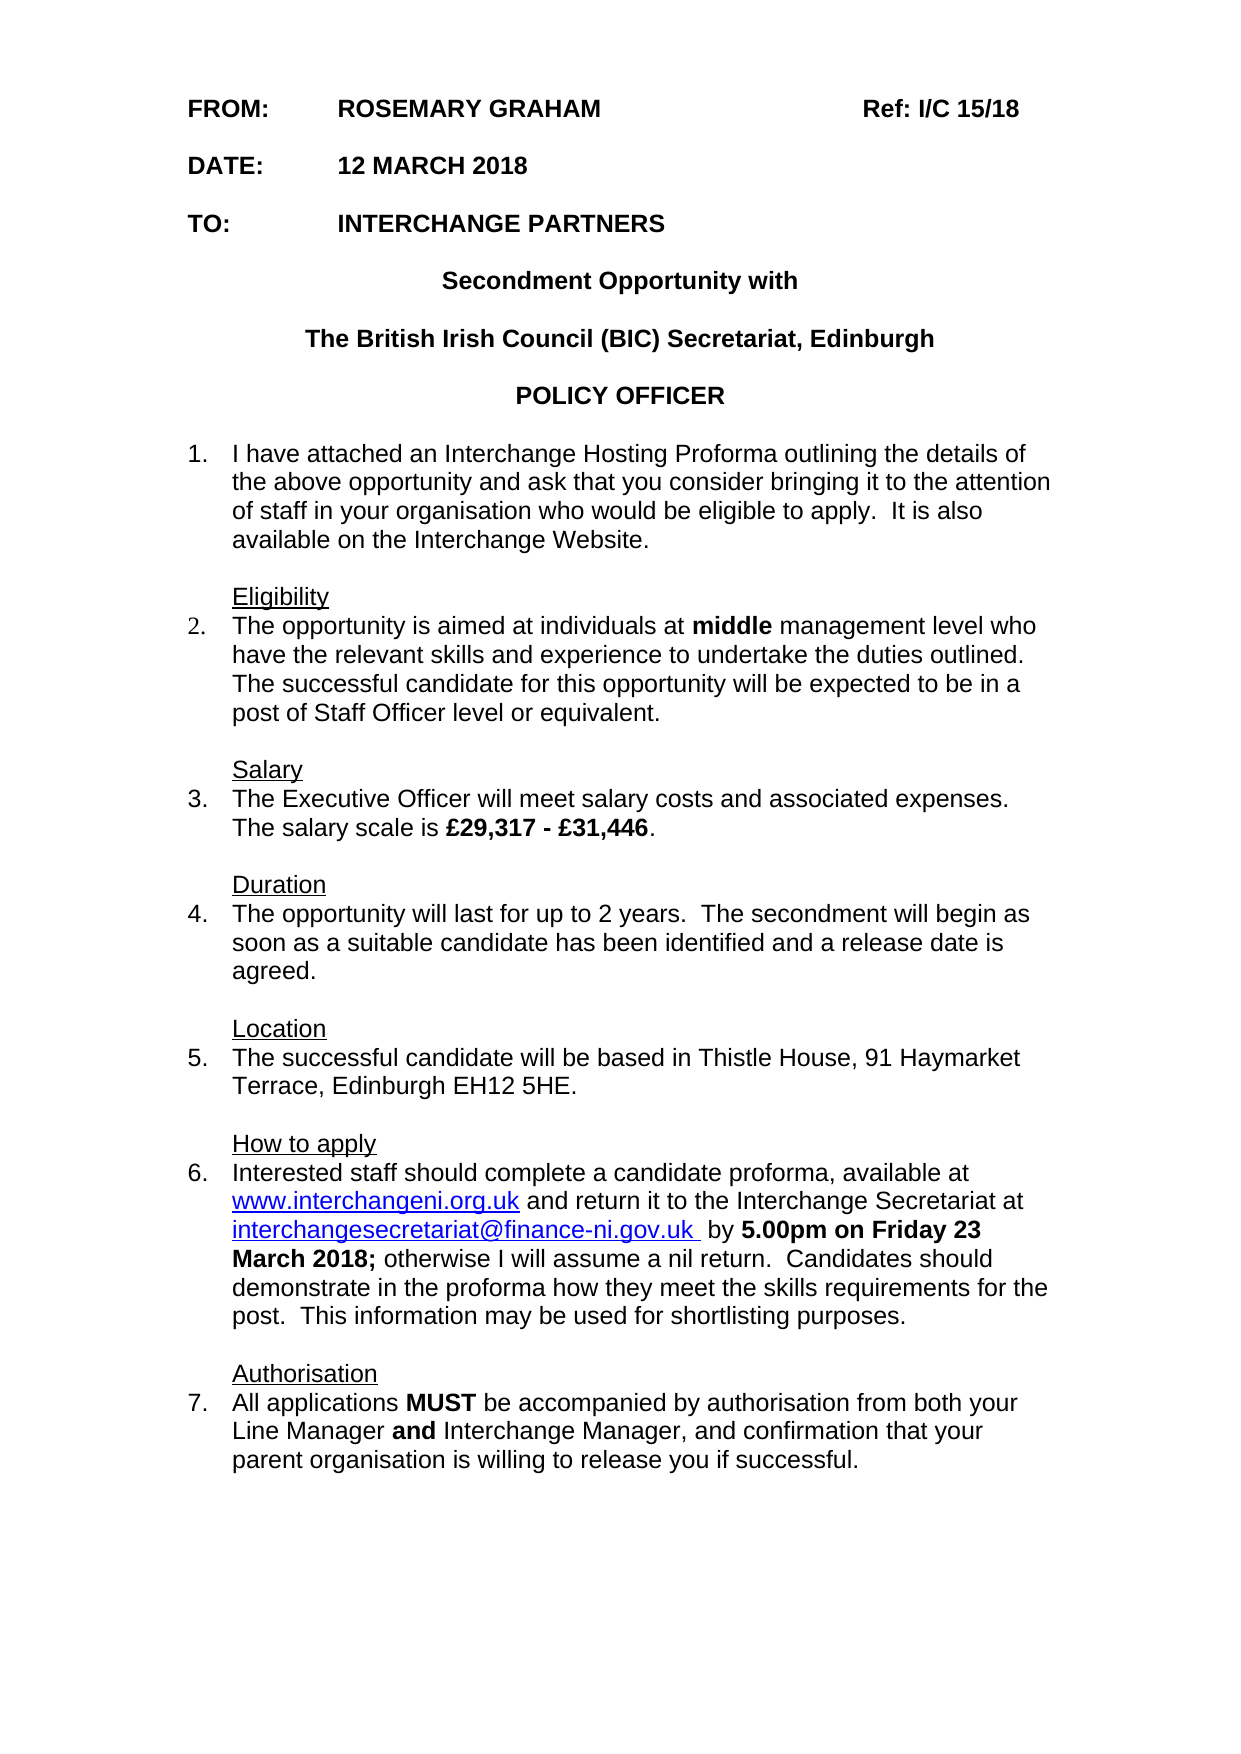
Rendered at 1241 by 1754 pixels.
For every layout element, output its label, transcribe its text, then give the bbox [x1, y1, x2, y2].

text FROM: ROSEMARY GRAHAM Ref: I/C 15/18 [187, 94, 1053, 122]
list The Executive Officer will meet salary costs and associated expenses. The salary scale is £29,317 - £31,446. [187, 784, 1053, 841]
list The successful candidate will be based in Thistle House, 91 Haymarket Terrace, Edinburgh EH12 5HE. [187, 1042, 1053, 1100]
list The opportunity will last for up to 2 years. The secondment will begin as soon as a suitable candidate has been identified and a release date is agreed. [187, 899, 1053, 985]
text DATE: 12 MARCH 2018 [187, 151, 1053, 180]
subtitle Secondment with [187, 266, 1053, 295]
list The opportunity is aimed at individuals at middle management level who have the relevant skills and experience to undertake the duties outlined. The successful candidate for this opportunity will be expected to be in a post of Staff Officer level or equivalent. [187, 611, 1053, 726]
text How to apply [187, 1129, 1053, 1157]
text The British Irish Council (BIC) Secretariat, Edinburgh [187, 324, 1053, 352]
list All applications MUST be accompanied by authorisation from both your Line Manager and Interchange Manager, and confirmation that your parent organisation is willing to release you if successful. [187, 1387, 1053, 1474]
text Eligibility [187, 582, 1053, 611]
text Location [187, 1014, 1053, 1042]
text Duration [187, 870, 1053, 899]
list Interested staff should complete a candidate proforma, available at www.interchangeni.org.uk and return it to the Interchange Secretariat at interchangesecretariat@finance-ni.gov.uk by 5.00pm on Friday 23 March 2018; otherwise I will assume a nil return. Candidates should demonstrate in the proforma how they meet the skills requirements for the post. This information may be used for shortlisting purposes. [187, 1157, 1053, 1330]
text Authorisation [232, 1359, 1053, 1387]
text Salary [232, 755, 1053, 784]
subtitle POLICY OFFICER [187, 381, 1053, 410]
text TO: INTERCHANGE PARTNERS [187, 209, 1053, 237]
list I have attached an Interchange Hosting Proforma outlining the details of the above opportunity and ask that you consider bringing it to the attention of staff in your organisation who would be eligible to apply. It is also available on the Interchange Website. [187, 439, 1053, 554]
